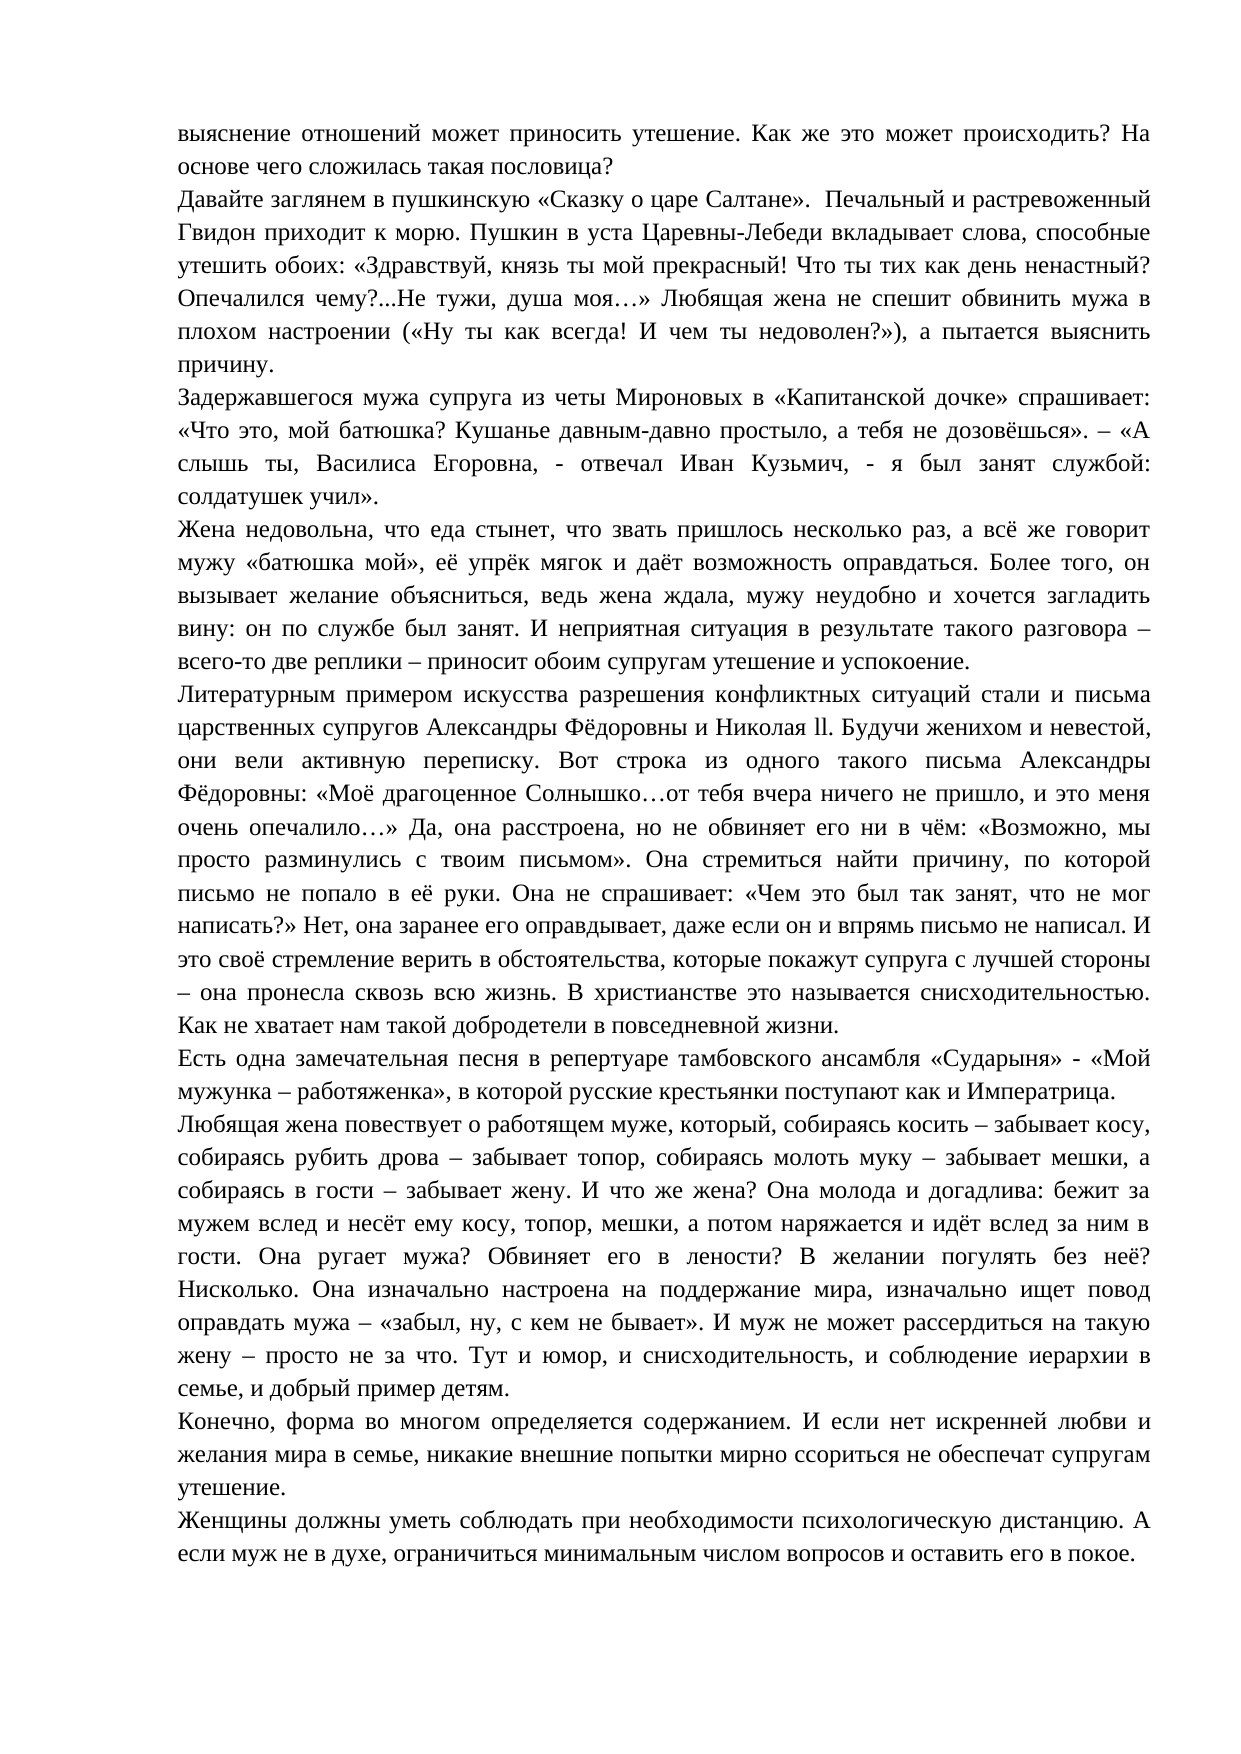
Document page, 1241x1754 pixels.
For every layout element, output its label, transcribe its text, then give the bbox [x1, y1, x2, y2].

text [177, 118, 1152, 180]
text Литературным примером искусства разрешения конфликтных ситуаций стали и письма царственных супругов Александры Фёдоровны и Николая ll. Будучи женихом и невестой, они вели активную переписку. Вот строка из одного такого письма Александры Фёдоровны: «Моё драгоценное Солнышко…от тебя вчера ничего не пришло, и это меня очень опечалило…» Да, она расстроена, но не обвиняет его ни в чём: «Возможно, мы просто разминулись с твоим письмом». Она стремиться найти причину, по которой письмо не попало в её руки. Она не спрашивает: «Чем это был так занят, что не мог написать?» Нет, она заранее его оправдывает, даже если он и впрямь письмо не написал. И это своё стремление верить в обстоятельства, которые покажут супруга с лучшей стороны – она пронесла сквозь всю жизнь. В христианстве это называется снисходительностью. Как не хватает нам такой добродетели в повседневной жизни. [177, 679, 1152, 1038]
text Любящая жена повествует о работящем муже, который, собираясь косить – забывает косу, собираясь рубить дрова – забывает топор, собираясь молоть муку – забывает мешки, а собираясь в гости – забывает жену. И что же жена? Она молода и догадлива: бежит за мужем вслед и несёт ему косу, топор, мешки, а потом наряжается и идёт вслед за ним в гости. Она ругает мужа? Обвиняет его в лености? В желании погулять без неё? Нисколько. Она изначально настроена на поддержание мира, изначально ищет повод оправдать мужа – «забыл, ну, с кем не бывает». И муж не может рассердиться на такую жену – просто не за что. Тут и юмор, и снисходительность, и соблюдение иерархии в семье, и добрый пример детям. [177, 1109, 1152, 1402]
text Задержавшегося мужа супруга из четы Мироновых в «Капитанской дочке» спрашивает: «Что это, мой батюшка? Кушанье давным-давно простыло, а тебя не дозовёшься». – «А слышь ты, Василиса Егоровна, - отвечал Иван Кузьмич, - я был занят службой: солдатушек учил». [177, 382, 1152, 510]
text Конечно, форма во многом определяется содержанием. И если нет искренней любви и желания мира в семье, никакие внешние попытки мирно ссориться не обеспечат супругам утешение. [177, 1406, 1152, 1501]
text Женщины должны уметь соблюдать при необходимости психологическую дистанцию. А если муж не в духе, ограничиться минимальным числом вопросов и оставить его в покое. [177, 1505, 1152, 1567]
text Есть одна замечательная песня в репертуаре тамбовского ансамбля «Сударыня» - «Мой мужунка – работяженка», в которой русские крестьянки поступают как и Императрица. [177, 1043, 1152, 1104]
text Жена недовольна, что еда стынет, что звать пришлось несколько раз, а всё же говорит мужу «батюшка мой», её упрёк мягок и даёт возможность оправдаться. Более того, он вызывает желание объясниться, ведь жена ждала, мужу неудобно и хочется загладить вину: он по службе был занят. И неприятная ситуация в результате такого разговора – всего-то две реплики – приносит обоим супругам утешение и успокоение. [177, 514, 1152, 675]
text Давайте заглянем в пушкинскую «Сказку о царе Салтане». Печальный и растревоженный Гвидон приходит к морю. Пушкин в уста Царевны-Лебеди вкладывает слова, способные утешить обоих: «Здравствуй, князь ты мой прекрасный! Что ты тих как день ненастный? Опечалился чему?...Не тужи, душа моя…» Любящая жена не спешит обвинить мужа в плохом настроении («Ну ты как всегда! И чем ты недоволен?»), а пытается выяснить причину. [177, 184, 1152, 378]
